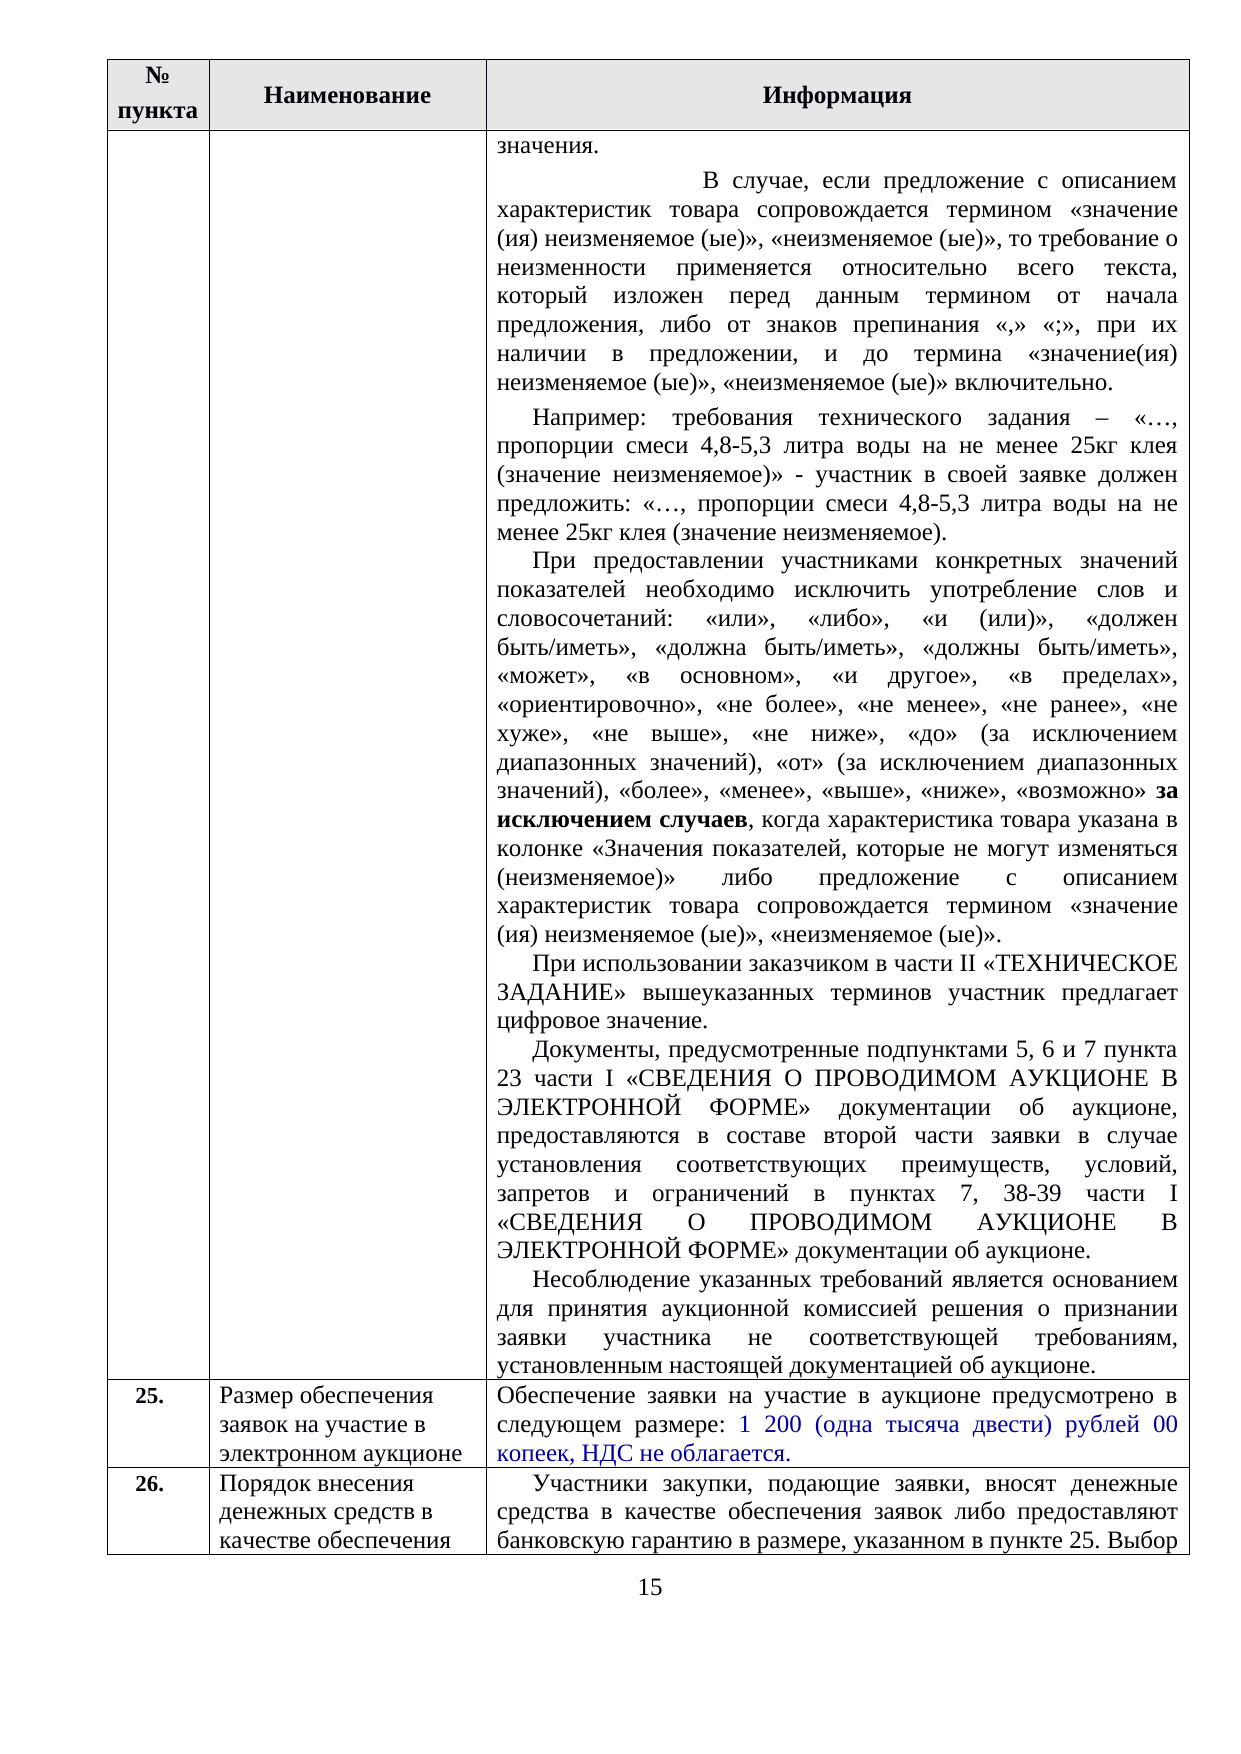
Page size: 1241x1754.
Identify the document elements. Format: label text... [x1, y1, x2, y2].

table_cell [487, 131, 1189, 1379]
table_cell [210, 1468, 486, 1554]
table_cell [108, 1468, 209, 1554]
table_header Наименование [210, 60, 486, 129]
table_cell Размер обеспечения заявок на участие в электронном аукционе [210, 1380, 486, 1467]
table_header Информация [487, 60, 1189, 129]
table_cell [108, 131, 209, 1379]
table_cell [487, 1468, 1189, 1554]
table_header № пункта [108, 60, 209, 129]
table_cell Обеспечение заявки на участие в аукционе предусмотрено в следующем размере: 1 200 (одна тысяча двести) рублей 00 копеек, НДС не облагается. [487, 1380, 1189, 1467]
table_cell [210, 131, 486, 1379]
table_cell [108, 1380, 209, 1467]
